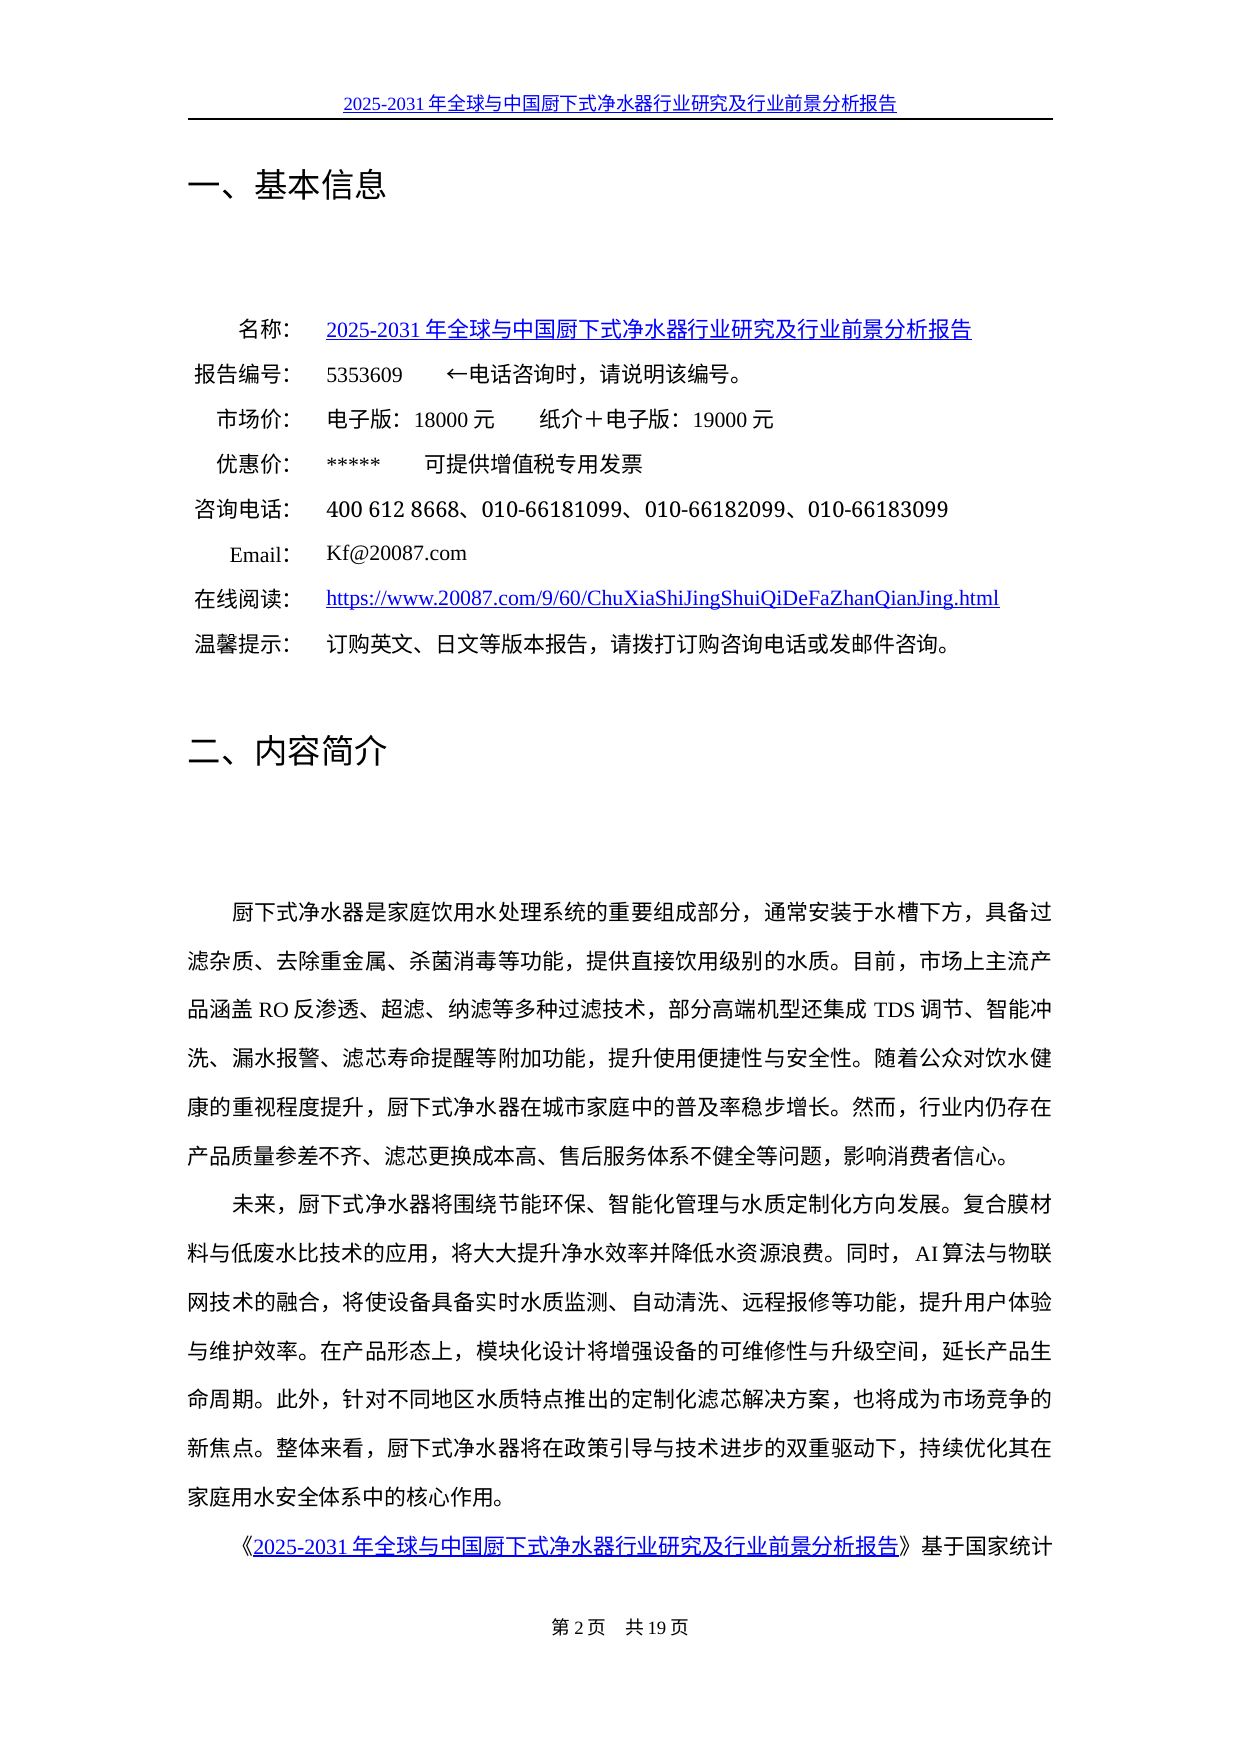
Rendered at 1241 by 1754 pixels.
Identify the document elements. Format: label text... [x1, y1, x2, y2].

table_cell [315, 582, 1073, 627]
table_cell 订购英文、日文等版本报告，请拨打订购咨询电话或发邮件咨询。 [315, 627, 1073, 672]
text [187, 894, 1053, 1561]
table_cell 400 612 8668、010-66181099、010-66182099、010-66183099 [315, 492, 1073, 537]
table_cell 市场价： [167, 402, 315, 447]
table_cell 温馨提示： [167, 627, 315, 672]
table_cell Kf@20087.com [315, 537, 1073, 582]
table_header 2025-2031年全球与中国厨下式净水器行业研究及行业前景分析报告 [315, 312, 1073, 357]
table_cell 电子版：18000 元 纸介＋电子版：19000 元 [315, 402, 1073, 447]
title 一、基本信息 [187, 150, 1053, 215]
table_cell ***** 可提供增值税专用发票 [315, 447, 1073, 492]
table_header 名称： [167, 312, 315, 357]
table_cell 5353609 ←电话咨询时，请说明该编号。 [315, 357, 1073, 402]
table_cell 优惠价： [167, 447, 315, 492]
title 二、内容简介 [187, 717, 1053, 782]
table_cell Email： [167, 537, 315, 582]
table_cell 咨询电话： [167, 492, 315, 537]
table_cell 报告编号： [167, 357, 315, 402]
table_cell 在线阅读： [167, 582, 315, 627]
